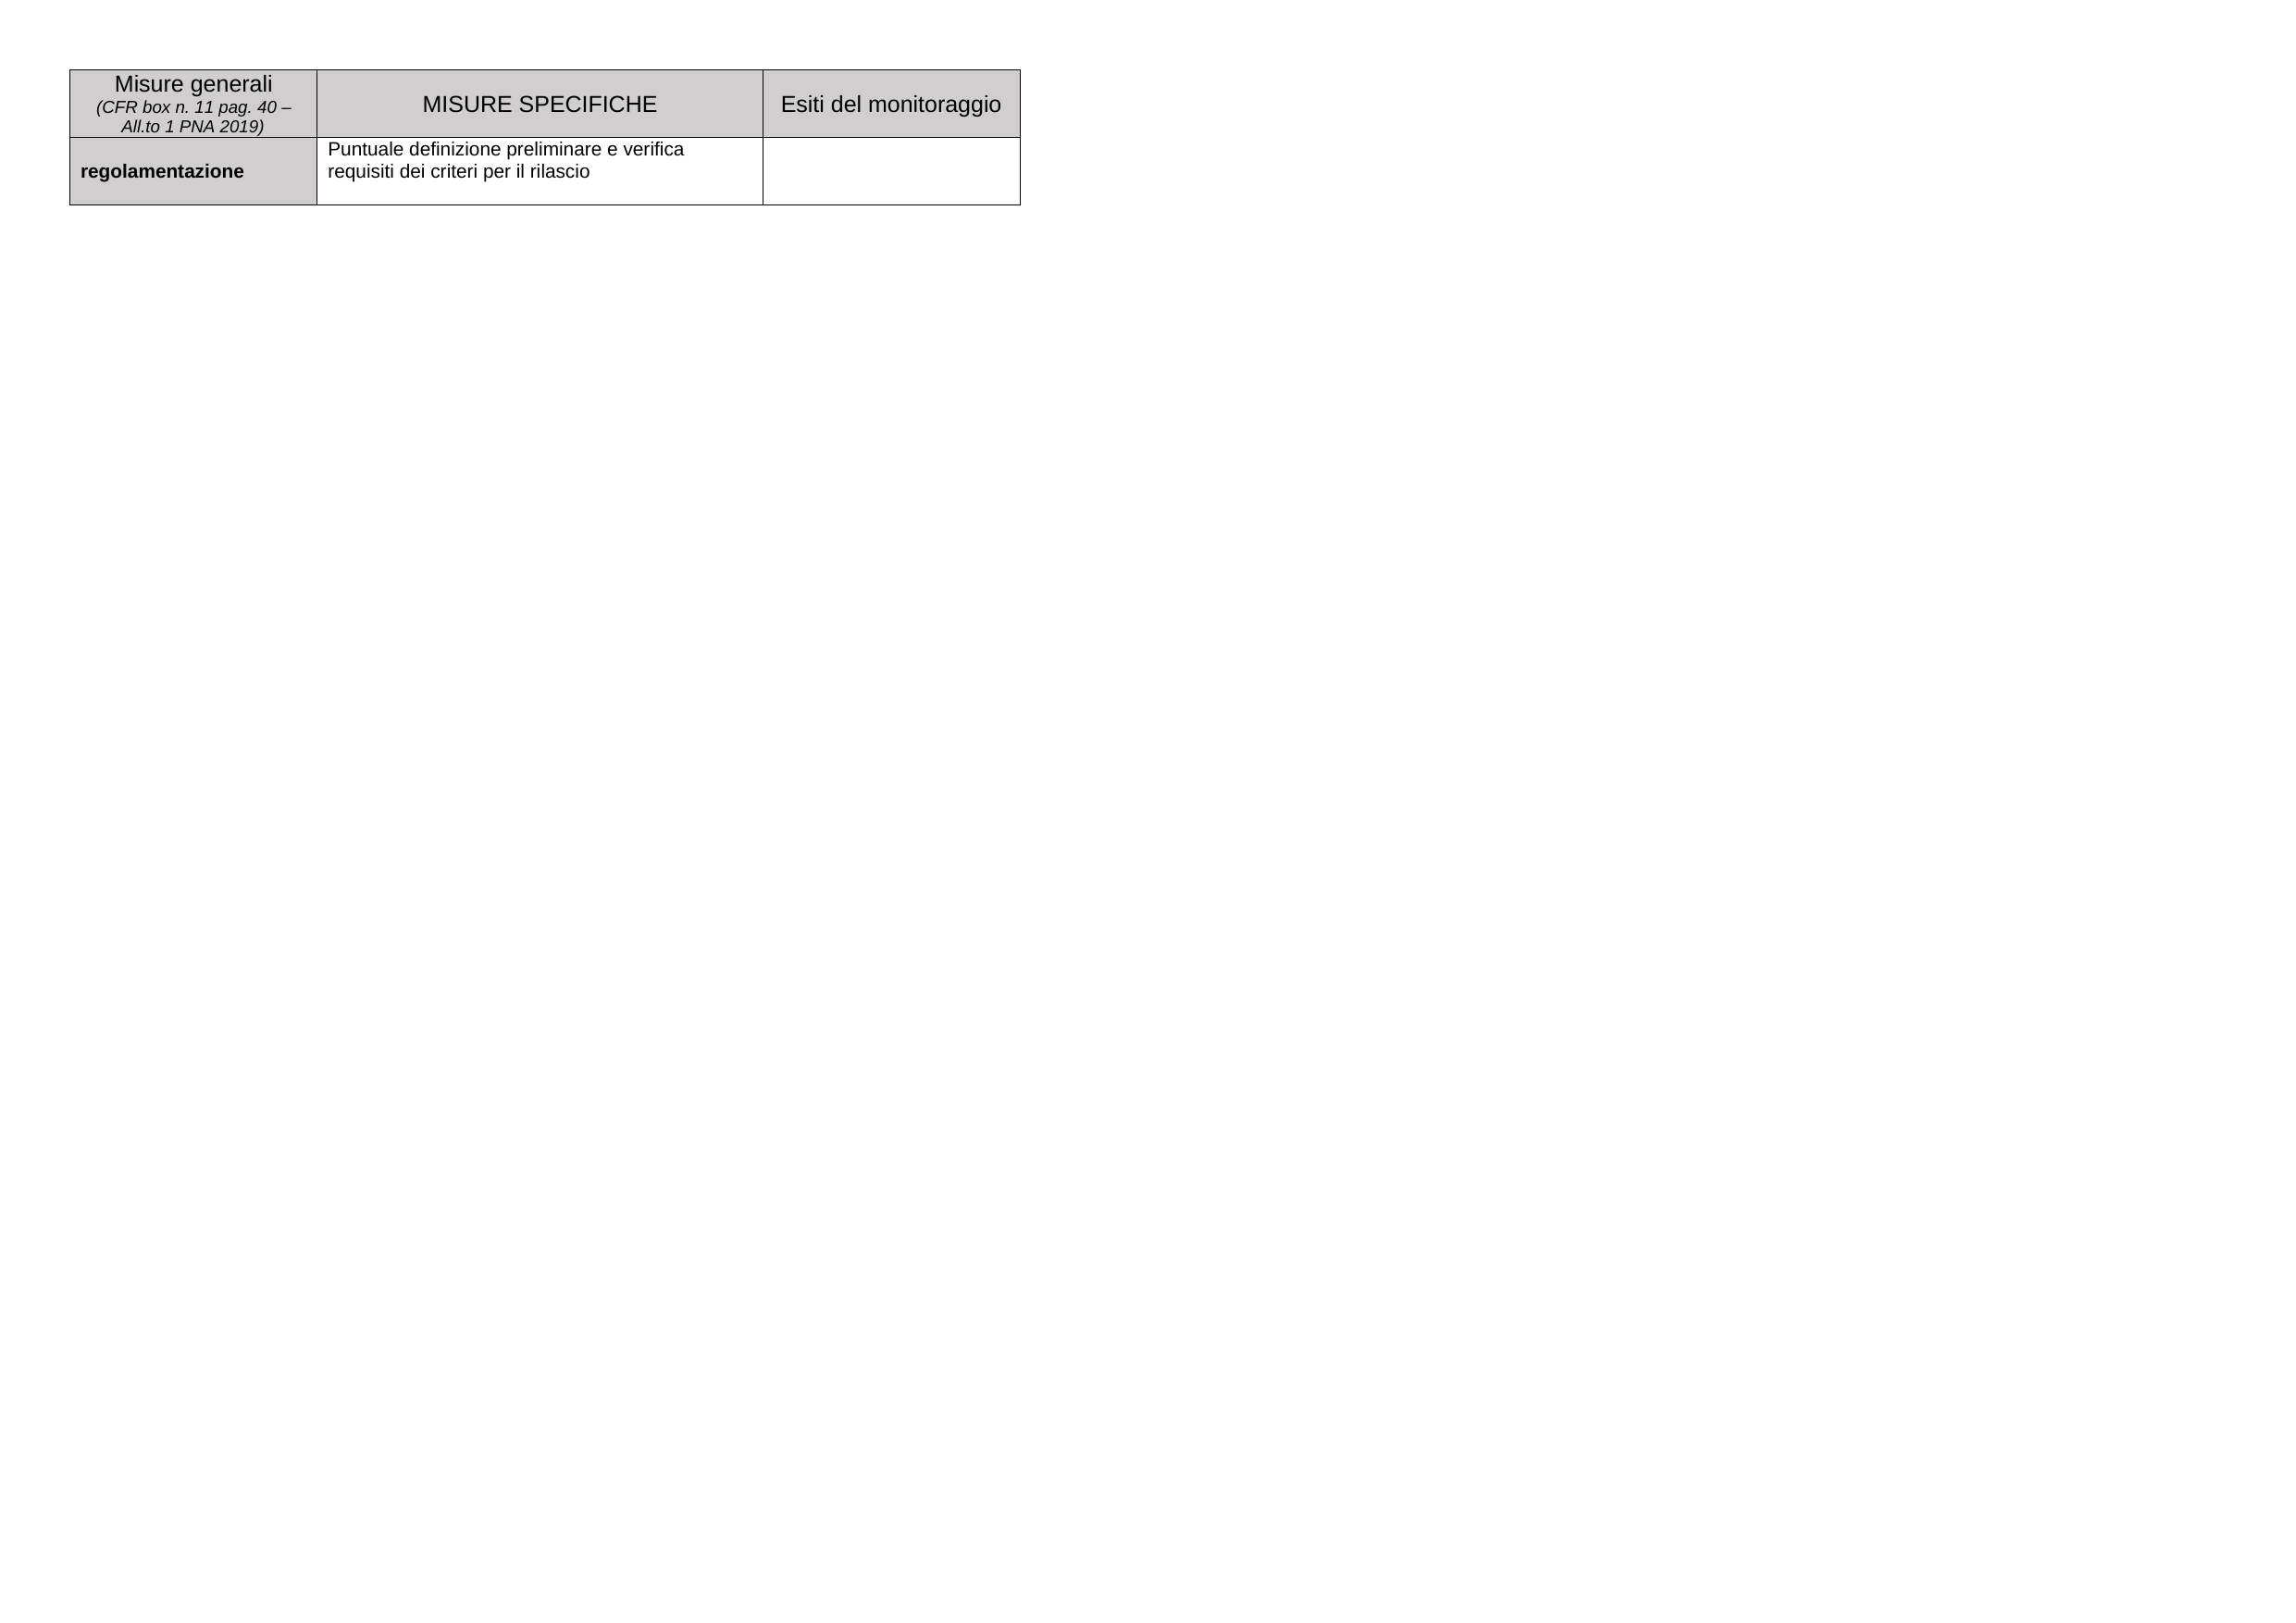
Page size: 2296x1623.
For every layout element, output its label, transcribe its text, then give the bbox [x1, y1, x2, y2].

table_header Esiti del monitoraggio [763, 70, 1020, 137]
table_cell Puntuale definizione preliminare e verifica requisiti dei criteri per il rilascio [317, 138, 763, 204]
table_cell [763, 138, 1020, 204]
table_header MISURE SPECIFICHE [317, 70, 763, 137]
table_header Misure generali (CFR box n. 11 pag. 40 – All.to 1 PNA 2019) [70, 70, 316, 137]
table_cell regolamentazione [70, 138, 316, 204]
